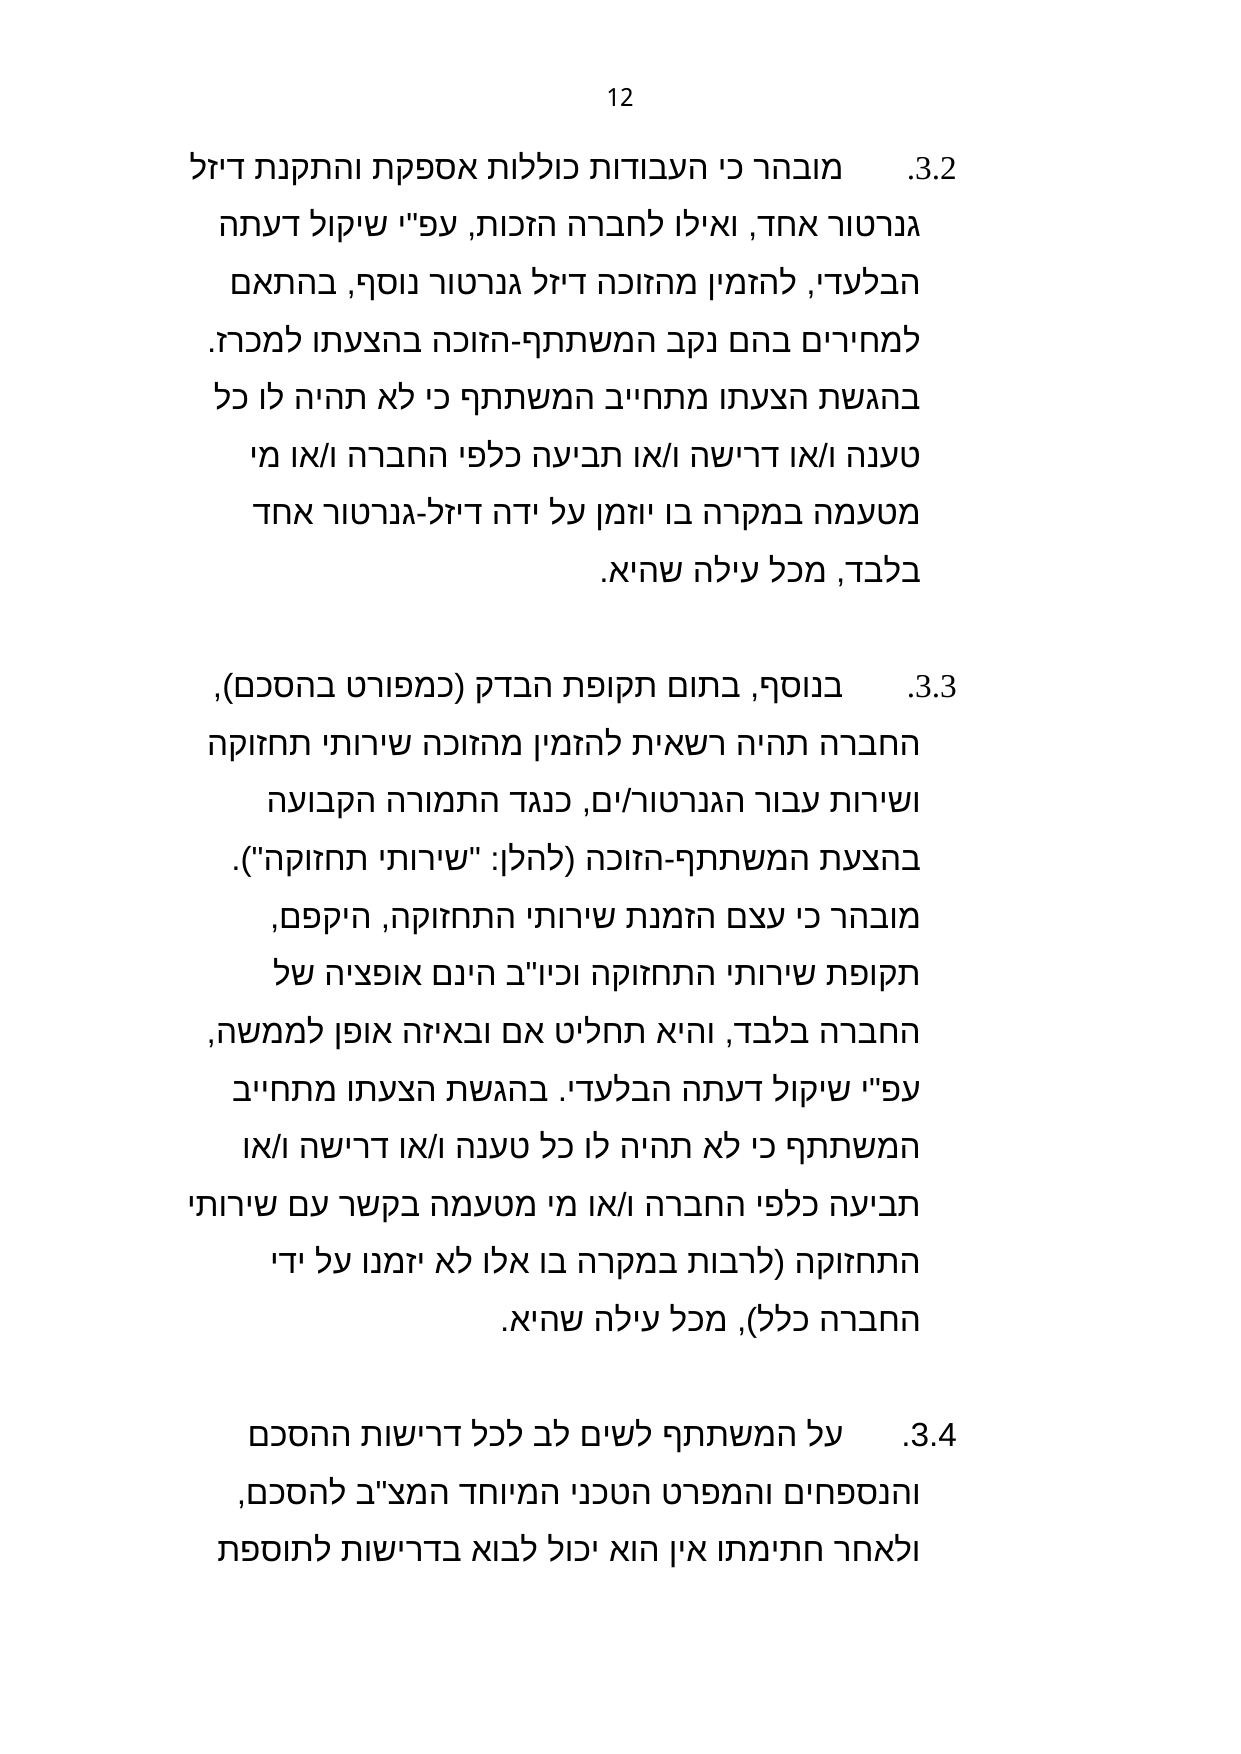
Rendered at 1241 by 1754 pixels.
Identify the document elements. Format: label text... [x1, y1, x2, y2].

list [171, 1415, 957, 1569]
list מובהר כי העבודות כוללות אספקת והתקנת דיזל גנרטור אחד, ואילו לחברה הזכות, עפ"י שיקול דעתה הבלעדי, להזמין מהזוכה דיזל גנרטור נוסף, בהתאם למחירים בהם נקב המשתתף-הזוכה בהצעתו למכרז. בהגשת הצעתו מתחייב המשתתף כי לא תהיה לו כל טענה ו/או דרישה ו/או תביעה כלפי החברה ו/או מי מטעמה במקרה בו יוזמן על ידה דיזל-גנרטור אחד בלבד, מכל עילה שהיא. [171, 148, 957, 589]
list בנוסף, בתום תקופת הבדק (כמפורט בהסכם), החברה תהיה רשאית להזמין מהזוכה שירותי תחזוקה ושירות עבור הגנרטור/ים, כנגד התמורה הקבועה בהצעת המשתתף-הזוכה (להלן: "שירותי תחזוקה"). מובהר כי עצם הזמנת שירותי התחזוקה, היקפם, תקופת שירותי התחזוקה וכיו"ב הינם אופציה של החברה בלבד, והיא תחליט אם ובאיזה אופן לממשה, עפ"י שיקול דעתה הבלעדי. בהגשת הצעתו מתחייב המשתתף כי לא תהיה לו כל טענה ו/או דרישה ו/או תביעה כלפי החברה ו/או מי מטעמה בקשר עם שירותי התחזוקה (לרבות במקרה בו אלו לא יזמנו על ידי החברה כלל), מכל עילה שהיא. [171, 666, 957, 1338]
